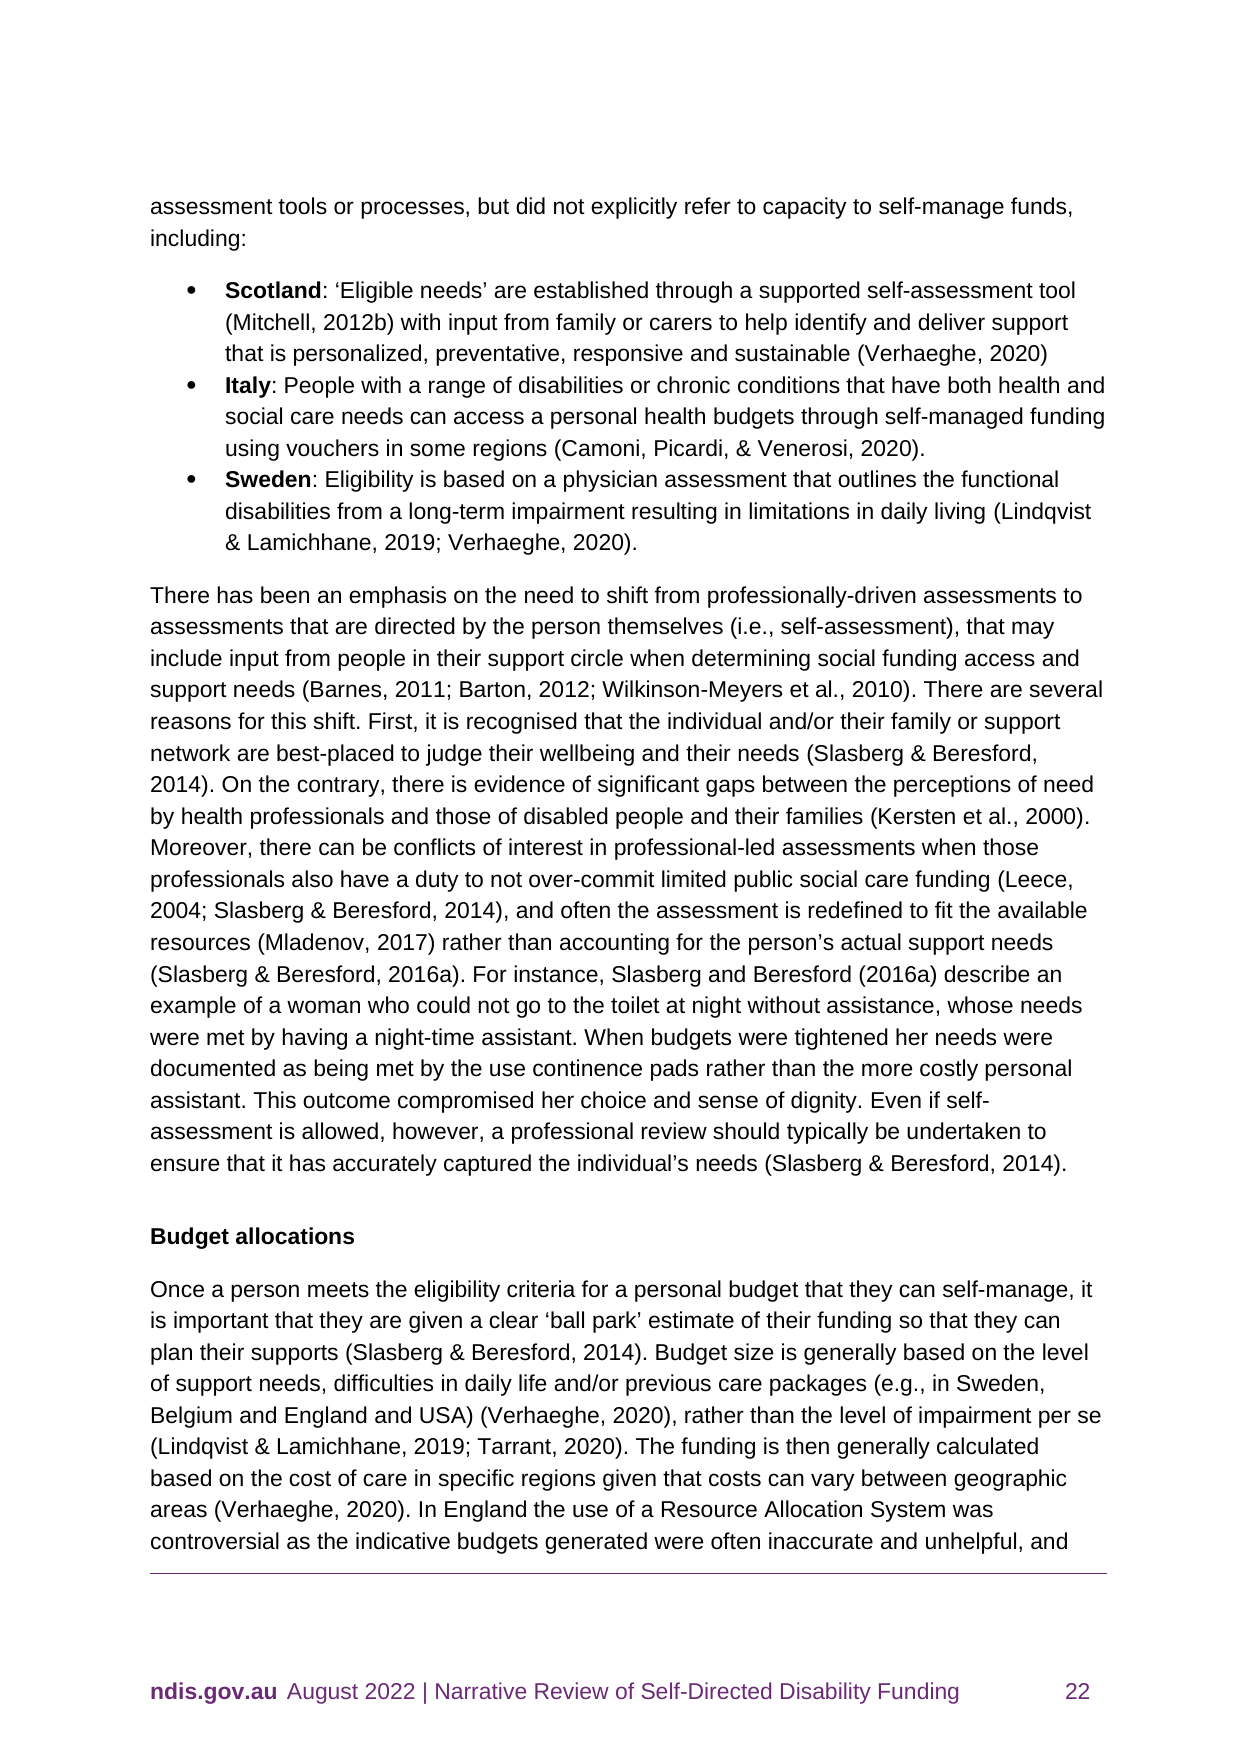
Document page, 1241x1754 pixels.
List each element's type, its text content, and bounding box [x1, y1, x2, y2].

list Italy: People with a range of disabilities or chronic conditions that have both health and social care needs can access a personal health budgets through self-managed funding using vouchers in some regions (Camoni, Picardi, & Venerosi, 2020). [187, 372, 1107, 461]
text There has been an emphasis on the need to shift from professionally-driven assessments to assessments that are directed by the person themselves (i.e., self-assessment), that may include input from people in their support circle when determining social funding access and support needs (Barnes, 2011; Barton, 2012; Wilkinson-Meyers et al., 2010). There are several reasons for this shift. First, it is recognised that the individual and/or their family or support network are best-placed to judge their wellbeing and their needs (Slasberg & Beresford, 2014). On the contrary, there is evidence of significant gaps between the perceptions of need by health professionals and those of disabled people and their families (Kersten et al., 2000). Moreover, there can be conflicts of interest in professional-led assessments when those professionals also have a duty to not over-commit limited public social care funding (Leece, 2004; Slasberg & Beresford, 2014), and often the assessment is redefined to fit the available resources (Mladenov, 2017) rather than accounting for the person’s actual support needs (Slasberg & Beresford, 2016a). For instance, Slasberg and Beresford (2016a) describe an example of a woman who could not go to the toilet at night without assistance, whose needs were met by having a night-time assistant. When budgets were tightened her needs were documented as being met by the use continence pads rather than the more costly personal assistant. This outcome compromised her choice and sense of dignity. Even if self-assessment is allowed, however, a professional review should typically be undertaken to ensure that it has accurately captured the individual’s needs (Slasberg & Beresford, 2014). [150, 582, 1107, 1176]
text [150, 193, 1107, 251]
list Scotland: ‘Eligible needs’ are established through a supported self-assessment tool (Mitchell, 2012b) with input from family or carers to help identify and deliver support that is personalized, preventative, responsive and sustainable (Verhaeghe, 2020) [187, 277, 1107, 366]
subtitle Budget allocations [150, 1223, 1107, 1249]
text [150, 1276, 1107, 1554]
list Sweden: Eligibility is based on a physician assessment that outlines the functional disabilities from a long-term impairment resulting in limitations in daily living (Lindqvist & Lamichhane, 2019; Verhaeghe, 2020). [187, 466, 1107, 556]
